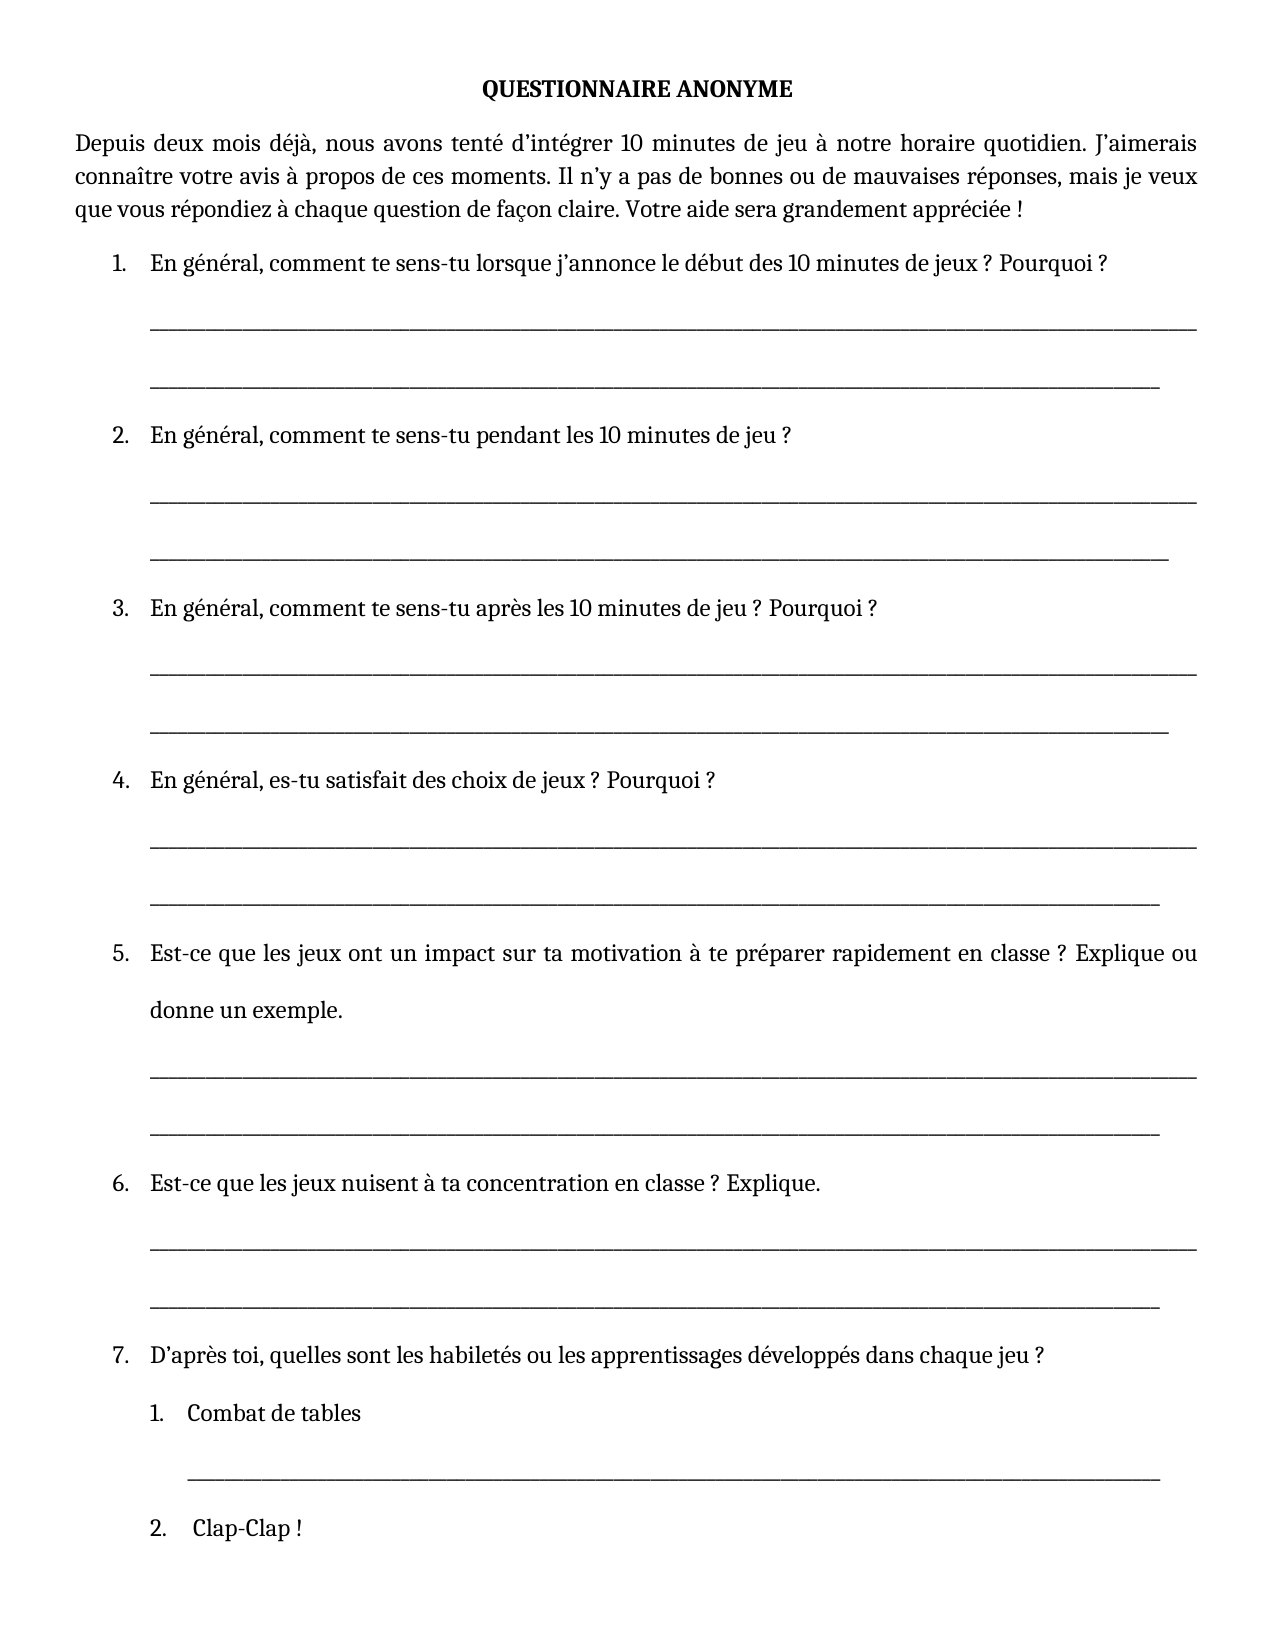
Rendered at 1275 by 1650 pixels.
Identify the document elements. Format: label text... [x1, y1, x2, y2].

list Clap-Clap ! [150, 1514, 1200, 1542]
list ______________________________________________________________________________________________________________________________________________________________________________________________________________________________ [150, 1226, 1200, 1312]
list En général, es-tu satisfait des choix de jeux ? Pourquoi ? [112, 766, 1200, 795]
list En général, comment te sens-tu après les 10 minutes de jeu ? Pourquoi ? [112, 594, 1200, 622]
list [187, 1456, 1200, 1485]
list _______________________________________________________________________________________________________________________________________________________________________________________________________________________________ [150, 651, 1200, 737]
list Combat de tables [150, 1399, 1200, 1427]
list _______________________________________________________________________________________________________________________________________________________________________________________________________________________________ [150, 479, 1200, 565]
text Depuis deux mois déjà, nous avons tenté d’intégrer 10 minutes de jeu à notre horaire quotidien. J’aimerais connaître votre avis à propos de ces moments. Il n’y a pas de bonnes ou de mauvaises réponses, mais je veux que vous répondiez à chaque question de façon claire. Votre aide sera grandement appréciée ! [75, 129, 1200, 224]
list ______________________________________________________________________________________________________________________________________________________________________________________________________________________________ [150, 1054, 1200, 1140]
list ______________________________________________________________________________________________________________________________________________________________________________________________________________________________ [150, 306, 1200, 392]
text QUESTIONNAIRE ANONYME [75, 75, 1200, 104]
list En général, comment te sens-tu lorsque j’annonce le début des 10 minutes de jeux ? Pourquoi ? [112, 249, 1200, 277]
list Est-ce que les jeux nuisent à ta concentration en classe ? Explique. [112, 1169, 1200, 1197]
list ______________________________________________________________________________________________________________________________________________________________________________________________________________________________ [150, 824, 1200, 910]
list D’après toi, quelles sont les habiletés ou les apprentissages développés dans chaque jeu ? [112, 1341, 1200, 1370]
list Est-ce que les jeux ont un impact sur ta motivation à te préparer rapidement en classe ? Explique ou donne un exemple. [112, 939, 1200, 1025]
list En général, comment te sens-tu pendant les 10 minutes de jeu ? [112, 421, 1200, 450]
